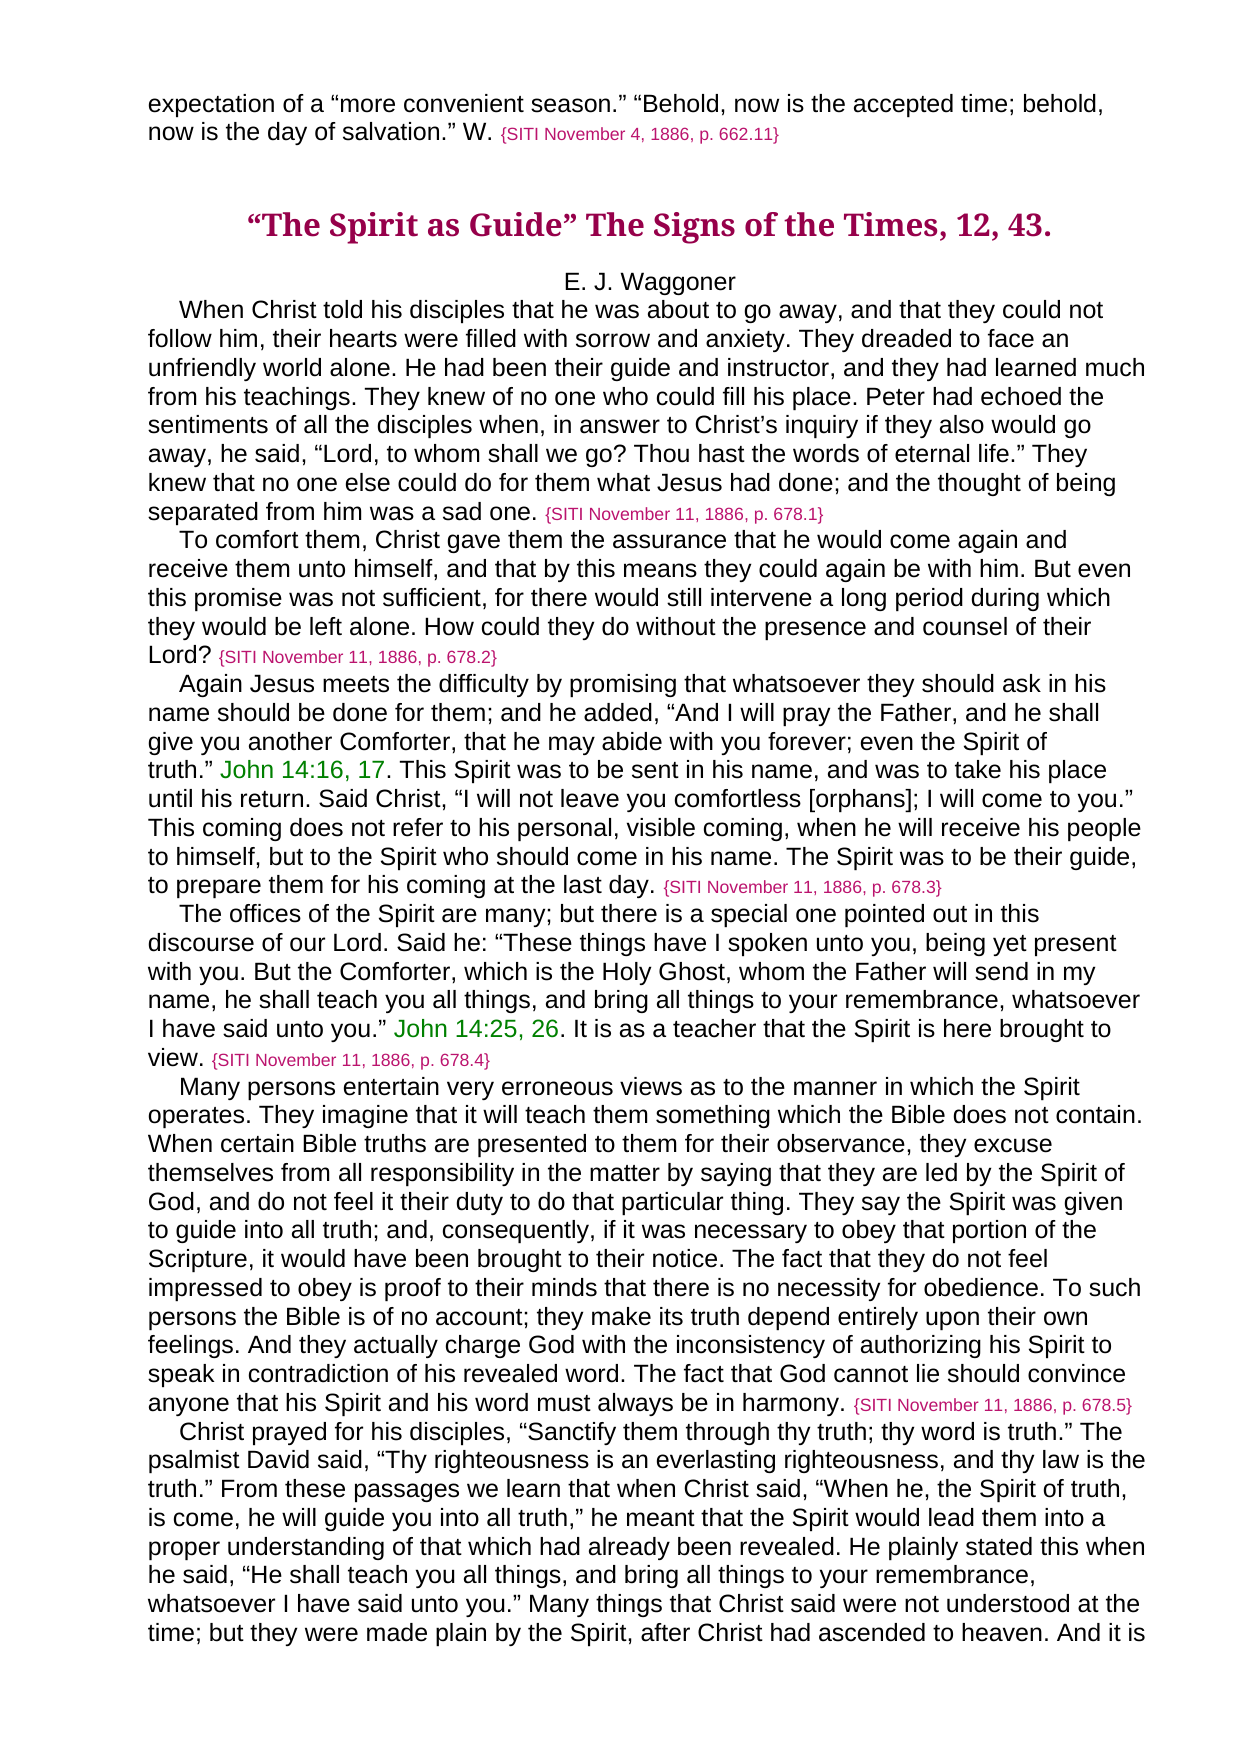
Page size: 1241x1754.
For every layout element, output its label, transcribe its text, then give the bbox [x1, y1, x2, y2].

text “The Spirit as Guide” The Signs of the Times, 12, 43. [148, 199, 1152, 246]
text Many persons entertain very erroneous views as to the manner in which the Spirit operates. They imagine that it will teach them something which the Bible does not contain. When certain Bible truths are presented to them for their observance, they excuse themselves from all responsibility in the matter by saying that they are led by the Spirit of God, and do not feel it their duty to do that particular thing. They say the Spirit was given to guide into all truth; and, consequently, if it was necessary to obey that portion of the Scripture, it would have been brought to their notice. The fact that they do not feel impressed to obey is proof to their minds that there is no necessity for obedience. To such persons the Bible is of no account; they make its truth depend entirely upon their own feelings. And they actually charge God with the inconsistency of authorizing his Spirit to speak in contradiction of his revealed word. The fact that God cannot lie should convince anyone that his Spirit and his word must always be in harmony. {SITI November 11, 1886, p. 678.5} [148, 1072, 1152, 1417]
text The offices of the Spirit are many; but there is a special one pointed out in this discourse of our Lord. Said he: “These things have I spoken unto you, being yet present with you. But the Comforter, which is the Holy Ghost, whom the Father will send in my name, he shall teach you all things, and bring all things to your remembrance, whatsoever I have said unto you.” John 14:25, 26. It is as a teacher that the Spirit is here brought to view. {SITI November 11, 1886, p. 678.4} [148, 899, 1152, 1072]
text Again Jesus meets the difficulty by promising that whatsoever they should ask in his name should be done for them; and he added, “And I will pray the Father, and he shall give you another Comforter, that he may abide with you forever; even the Spirit of truth.” John 14:16, 17. This Spirit was to be sent in his name, and was to take his place until his return. Said Christ, “I will not leave you comfortless [orphans]; I will come to you.” This coming does not refer to his personal, visible coming, when he will receive his people to himself, but to the Spirit who should come in his name. The Spirit was to be their guide, to prepare them for his coming at the last day. {SITI November 11, 1886, p. 678.3} [148, 669, 1152, 899]
text When Christ told his disciples that he was about to go away, and that they could not follow him, their hearts were filled with sorrow and anxiety. They dreaded to face an unfriendly world alone. He had been their guide and instructor, and they had learned much from his teachings. They knew of no one who could fill his place. Peter had echoed the sentiments of all the disciples when, in answer to Christ’s inquiry if they also would go away, he said, “Lord, to whom shall we go? Thou hast the words of eternal life.” They knew that no one else could do for them what Jesus had done; and the thought of being separated from him was a sad one. {SITI November 11, 1886, p. 678.1} [148, 296, 1152, 526]
text E. J. Waggoner [148, 267, 1152, 296]
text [148, 88, 1152, 146]
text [148, 1417, 1152, 1647]
text To comfort them, Christ gave them the assurance that he would come again and receive them unto himself, and that by this means they could again be with him. But even this promise was not sufficient, for there would still intervene a long period during which they would be left alone. How could they do without the presence and counsel of their Lord? {SITI November 11, 1886, p. 678.2} [148, 526, 1152, 669]
